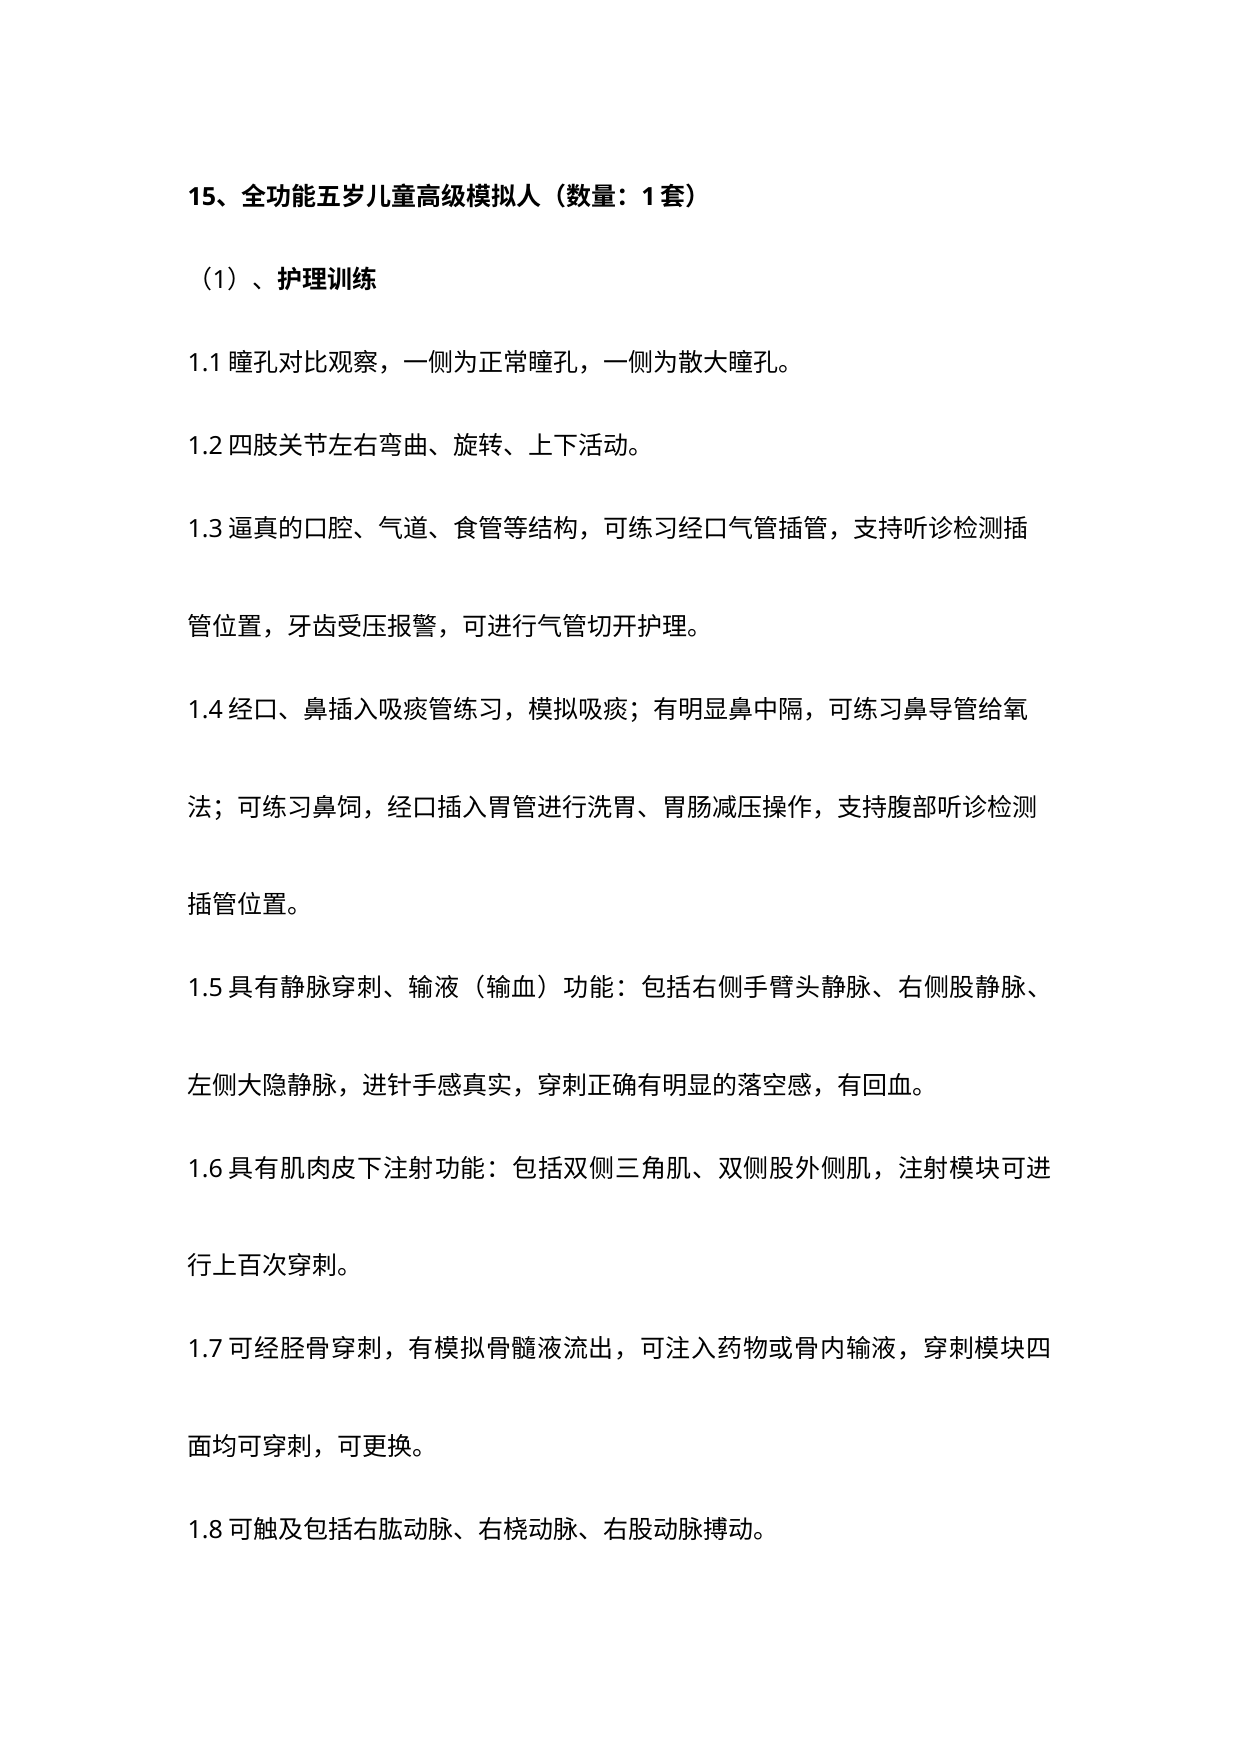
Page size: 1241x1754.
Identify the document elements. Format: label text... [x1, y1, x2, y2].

text 1.1瞳孔对比观察，一侧为正常瞳孔，一侧为散大瞳孔。 [187, 328, 1053, 393]
text 1.3逼真的口腔、气道、食管等结构，可练习经口气管插管，支持听诊检测插管位置，牙齿受压报警，可进行气管切开护理。 [187, 494, 1053, 657]
text 1.7可经胫骨穿刺，有模拟骨髓液流出，可注入药物或骨内输液，穿刺模块四面均可穿刺，可更换。 [187, 1314, 1053, 1477]
text 1.2四肢关节左右弯曲、旋转、上下活动。 [187, 411, 1053, 476]
list 15、全功能五岁儿童高级模拟人（数量：1套） [187, 162, 1053, 227]
text 1.6具有肌肉皮下注射功能：包括双侧三角肌、双侧股外侧肌，注射模块可进行上百次穿刺。 [187, 1134, 1053, 1296]
text 1.5具有静脉穿刺、输液（输血）功能：包括右侧手臂头静脉、右侧股静脉、左侧大隐静脉，进针手感真实，穿刺正确有明显的落空感，有回血。 [187, 953, 1053, 1116]
text 1.8可触及包括右肱动脉、右桡动脉、右股动脉搏动。 [187, 1495, 1053, 1560]
text 1.4经口、鼻插入吸痰管练习，模拟吸痰；有明显鼻中隔，可练习鼻导管给氧法；可练习鼻饲，经口插入胃管进行洗胃、胃肠减压操作，支持腹部听诊检测插管位置。 [187, 675, 1053, 935]
text （1）、护理训练 [187, 245, 1053, 310]
